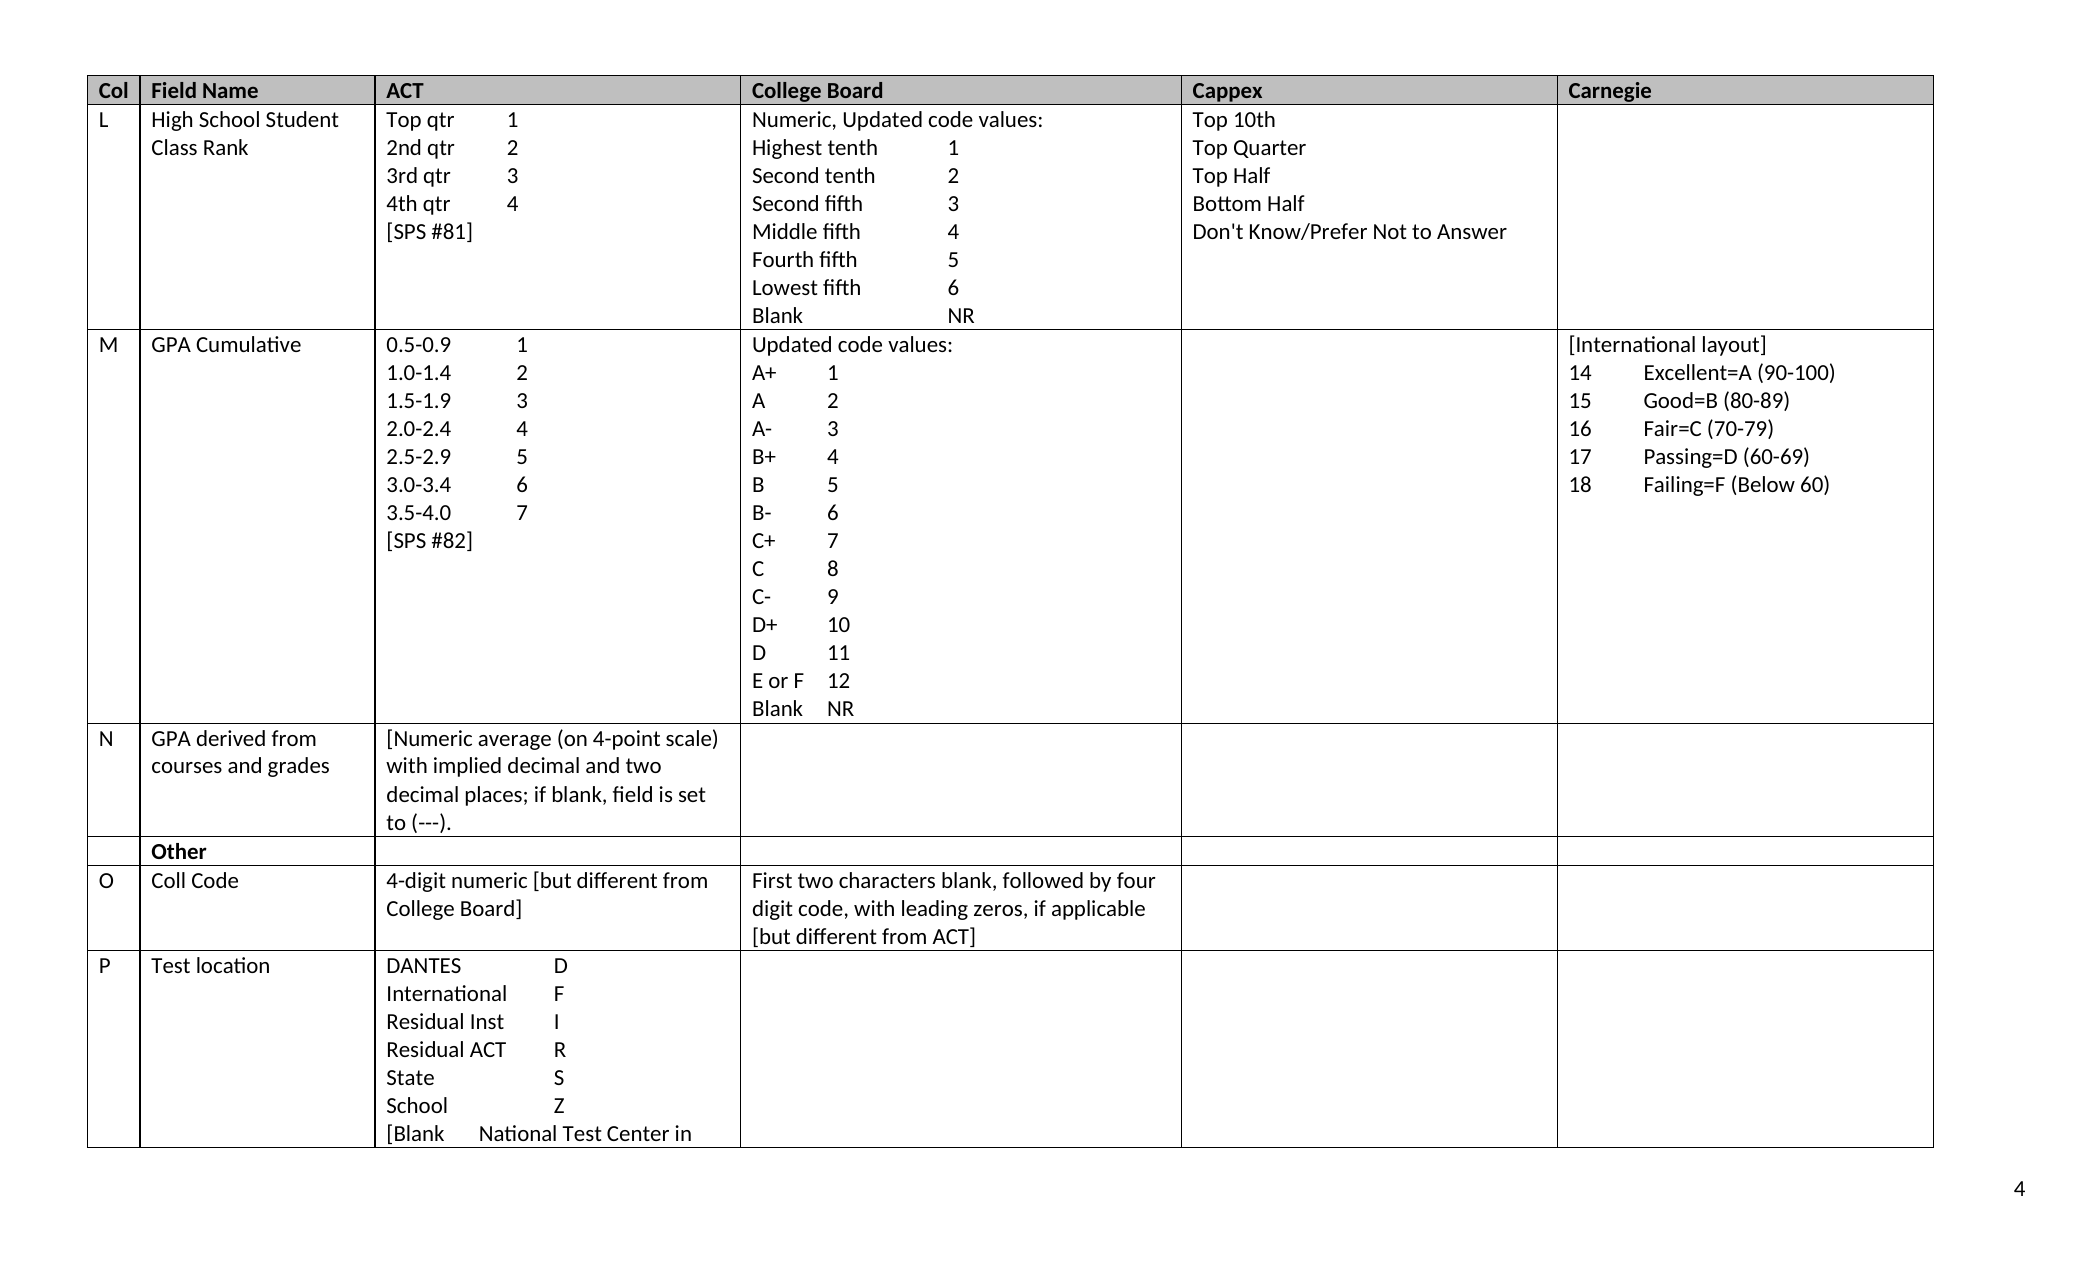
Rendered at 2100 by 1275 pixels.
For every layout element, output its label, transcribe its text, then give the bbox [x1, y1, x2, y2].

table_cell [1182, 866, 1557, 950]
table_header Field Name [141, 76, 374, 104]
table_cell [1558, 866, 1933, 950]
table_cell Top qtr 1 2nd qtr 2 3rd qtr 3 4th qtr 4 [SPS #81] [376, 105, 740, 329]
table_header Col [88, 76, 139, 104]
table_cell Numeric, Updated code values: Highest tenth 1 Second tenth 2 Second fifth 3 Middle fifth 4 Fourth fifth 5 Lowest fifth 6 Blank NR [741, 105, 1181, 329]
table_cell [1558, 837, 1933, 865]
table_cell Coll Code [141, 866, 374, 950]
table_cell [International layout] 14 Excellent=A (90-100) 15 Good=B (80-89) 16 Fair=C (70-79) 17 Passing=D (60-69) 18 Failing=F (Below 60) [1558, 330, 1933, 723]
table_cell [Numeric average (on 4-point scale) with implied decimal and two decimal places; if blank, field is set to (---). [376, 724, 740, 836]
table_cell P [88, 951, 139, 1147]
table_cell O [88, 866, 139, 950]
table_header College Board [741, 76, 1181, 104]
table_cell First two characters blank, followed by four digit code, with leading zeros, if applicable [but different from ACT] [741, 866, 1181, 950]
table_cell [741, 724, 1181, 836]
table_cell M [88, 330, 139, 723]
table_cell [741, 837, 1181, 865]
table_cell GPA derived from courses and grades [141, 724, 374, 836]
table_cell Top 10th Top Quarter Top Half Bottom Half Don't Know/Prefer Not to Answer [1182, 105, 1557, 329]
table_cell [1182, 837, 1557, 865]
table_cell [1182, 724, 1557, 836]
table_cell [88, 837, 139, 865]
table_cell [376, 837, 740, 865]
table_header ACT [376, 76, 740, 104]
table_cell [1182, 330, 1557, 723]
table_cell [741, 951, 1181, 1147]
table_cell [376, 951, 740, 1147]
table_cell Test location [141, 951, 374, 1147]
table_cell N [88, 724, 139, 836]
table_cell GPA Cumulative [141, 330, 374, 723]
table_cell High School Student Class Rank [141, 105, 374, 329]
table_cell Other [141, 837, 374, 865]
table_cell [1558, 951, 1933, 1147]
table_cell [1558, 105, 1933, 329]
table_cell L [88, 105, 139, 329]
table_cell 4-digit numeric [but different from College Board] [376, 866, 740, 950]
table_header Cappex [1182, 76, 1557, 104]
table_cell [1558, 724, 1933, 836]
table_cell 0.5-0.9 1 1.0-1.4 2 1.5-1.9 3 2.0-2.4 4 2.5-2.9 5 3.0-3.4 6 3.5-4.0 7 [SPS #82] [376, 330, 740, 723]
table_cell [1182, 951, 1557, 1147]
table_header Carnegie [1558, 76, 1933, 104]
table_cell Updated code values: A+ 1 A 2 A- 3 B+ 4 B 5 B- 6 C+ 7 C 8 C- 9 D+ 10 D 11 E or F 12 Blank NR [741, 330, 1181, 723]
